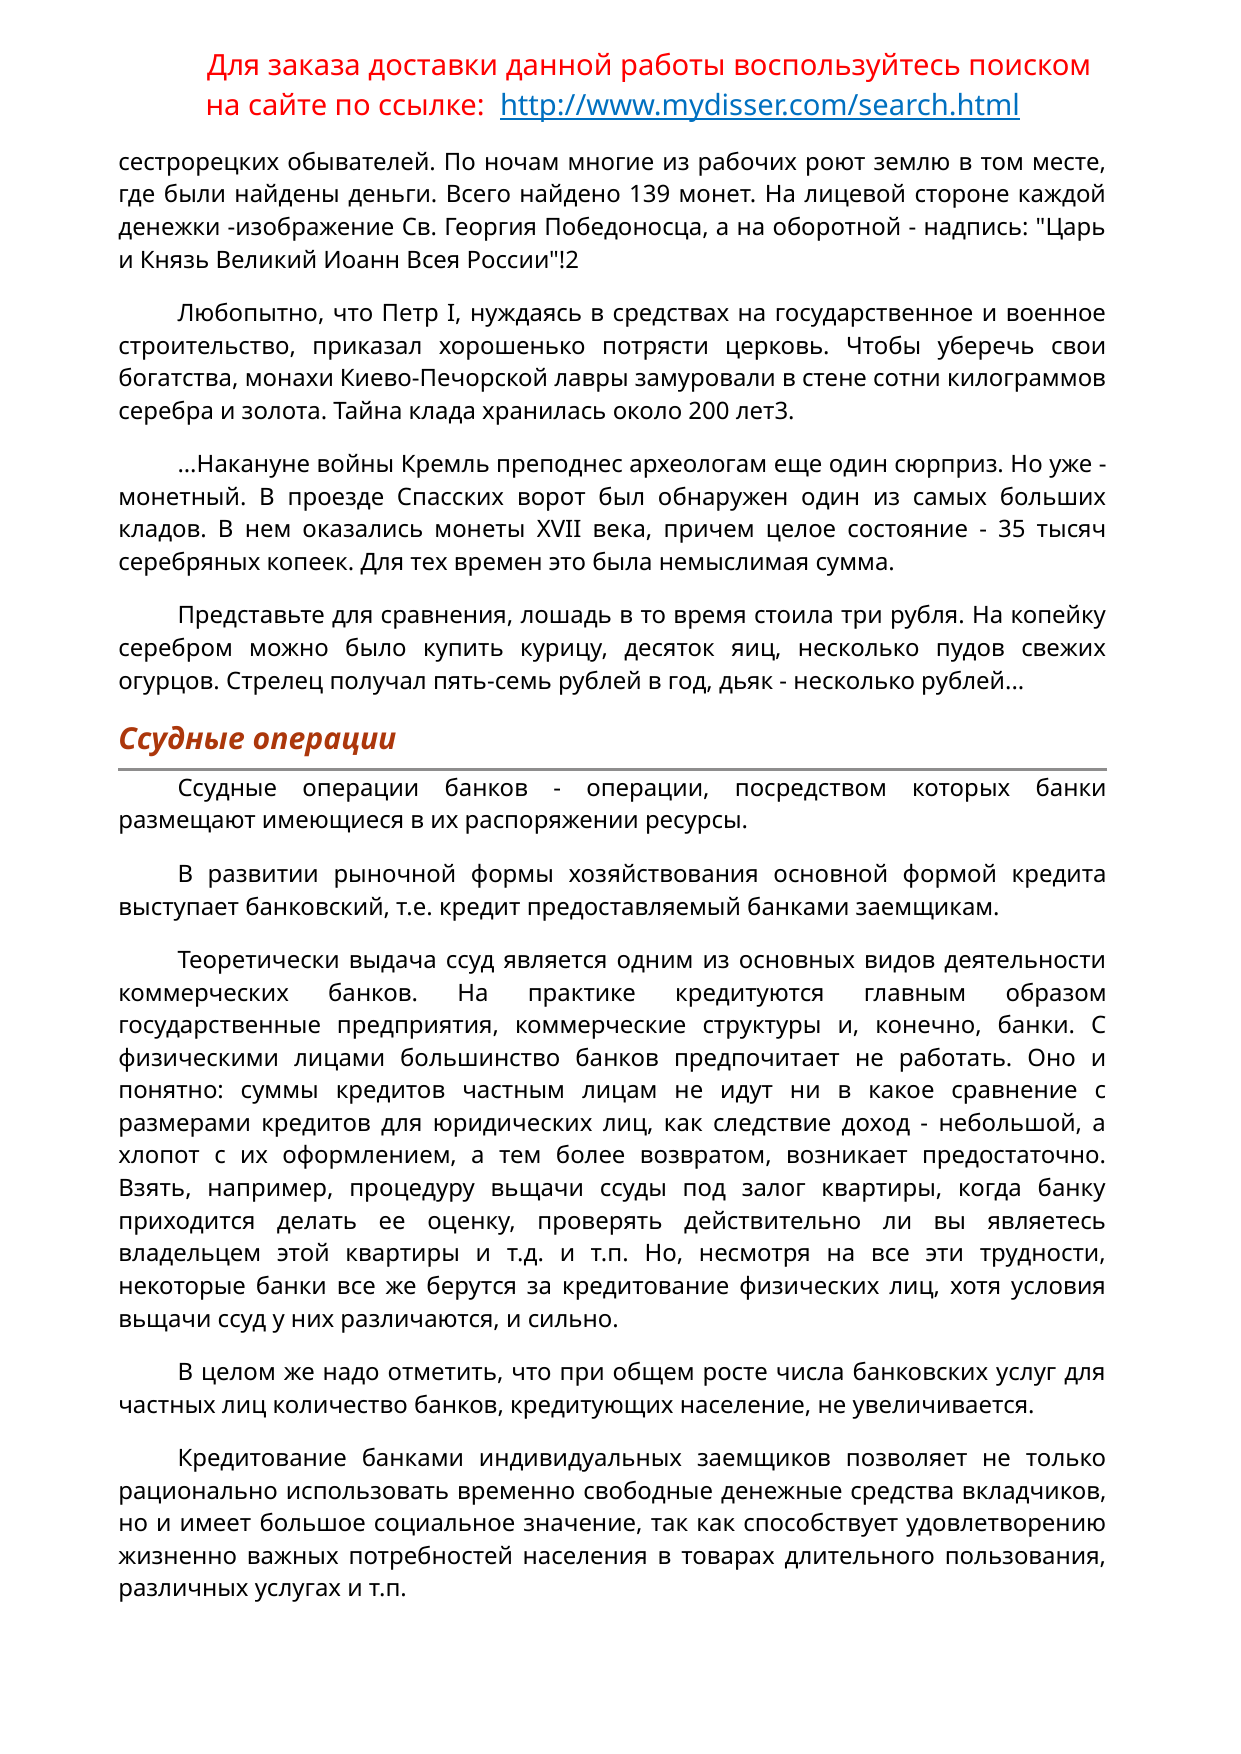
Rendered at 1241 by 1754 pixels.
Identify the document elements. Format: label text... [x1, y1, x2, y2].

subtitle Ссудные операции [118, 717, 1107, 768]
